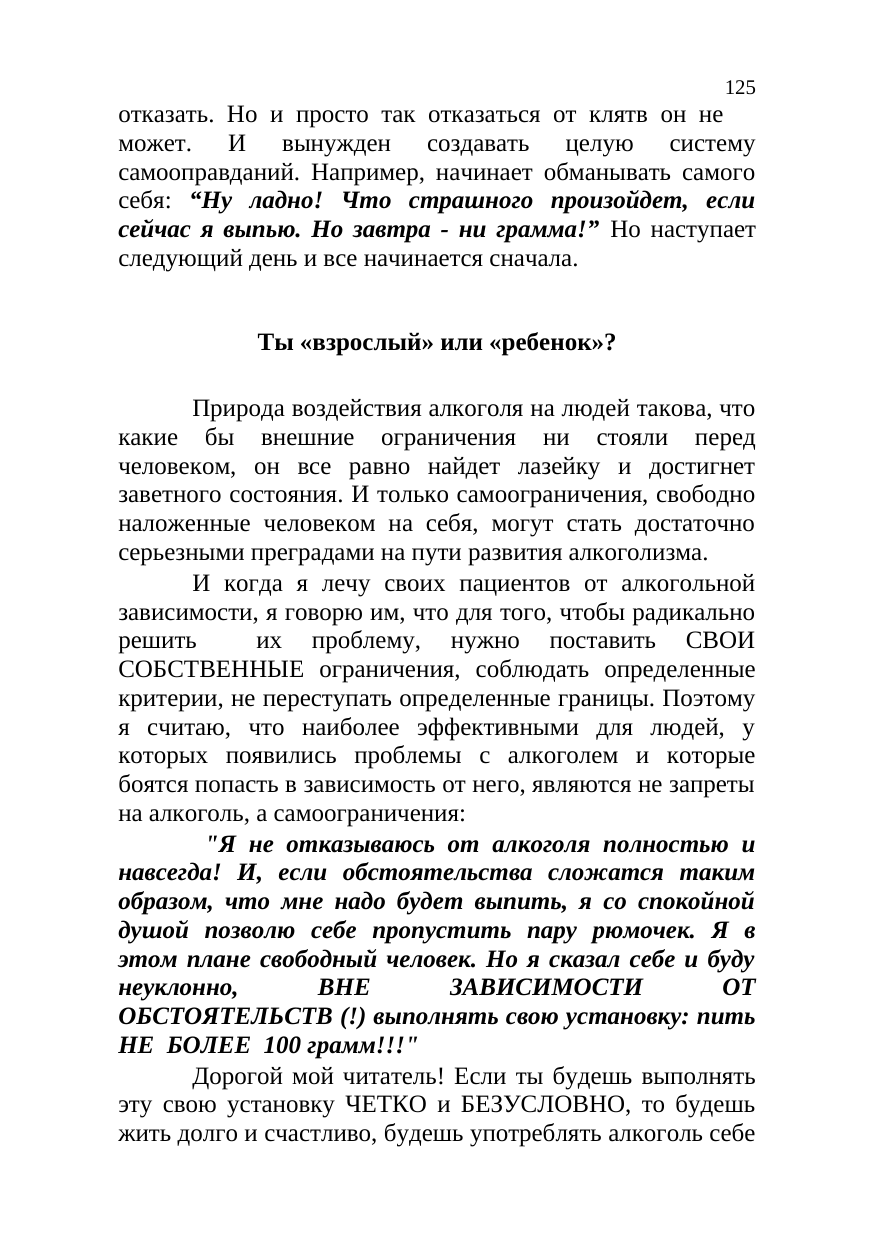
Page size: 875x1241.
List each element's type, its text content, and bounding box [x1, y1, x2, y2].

text И когда я лечу своих пациентов от алкогольной зависимости, я говорю им, что для того, чтобы радикально решить их проблему, нужно поставить СВОИ СОБСТВЕННЫЕ ограничения, соблюдать определенные критерии, не переступать определенные границы. Поэтому я считаю, что наиболее эффективными для людей, у которых появились проблемы с алкоголем и которые боятся попасть в зависимость от него, являются не запреты на алкоголь, а самоограничения: [118, 568, 756, 827]
text "Я не отказываюсь от алкоголя полностью и навсегда! И, если обстоятельства сложатся таким образом, что мне надо будет выпить, я со спокойной душой позволю себе пропустить пару рюмочек. Я в этом плане свободный человек. Но я сказал себе и буду неуклонно, ВНЕ ЗАВИСИМОСТИ ОТ ОБСТОЯТЕЛЬСТВ (!) выполнять свою установку: пить НЕ БОЛЕЕ 100 грамм!!!" [118, 829, 756, 1059]
text Природа воздействия алкоголя на людей такова, что какие бы внешние ограничения ни стояли перед человеком, он все равно найдет лазейку и достигнет заветного состояния. И только самоограничения, свободно наложенные человеком на себя, могут стать достаточно серьезными преградами на пути развития алкоголизма. [118, 393, 756, 566]
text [118, 1061, 756, 1147]
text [118, 99, 756, 272]
text Ты «взрослый» или «ребенок»? [118, 327, 756, 356]
